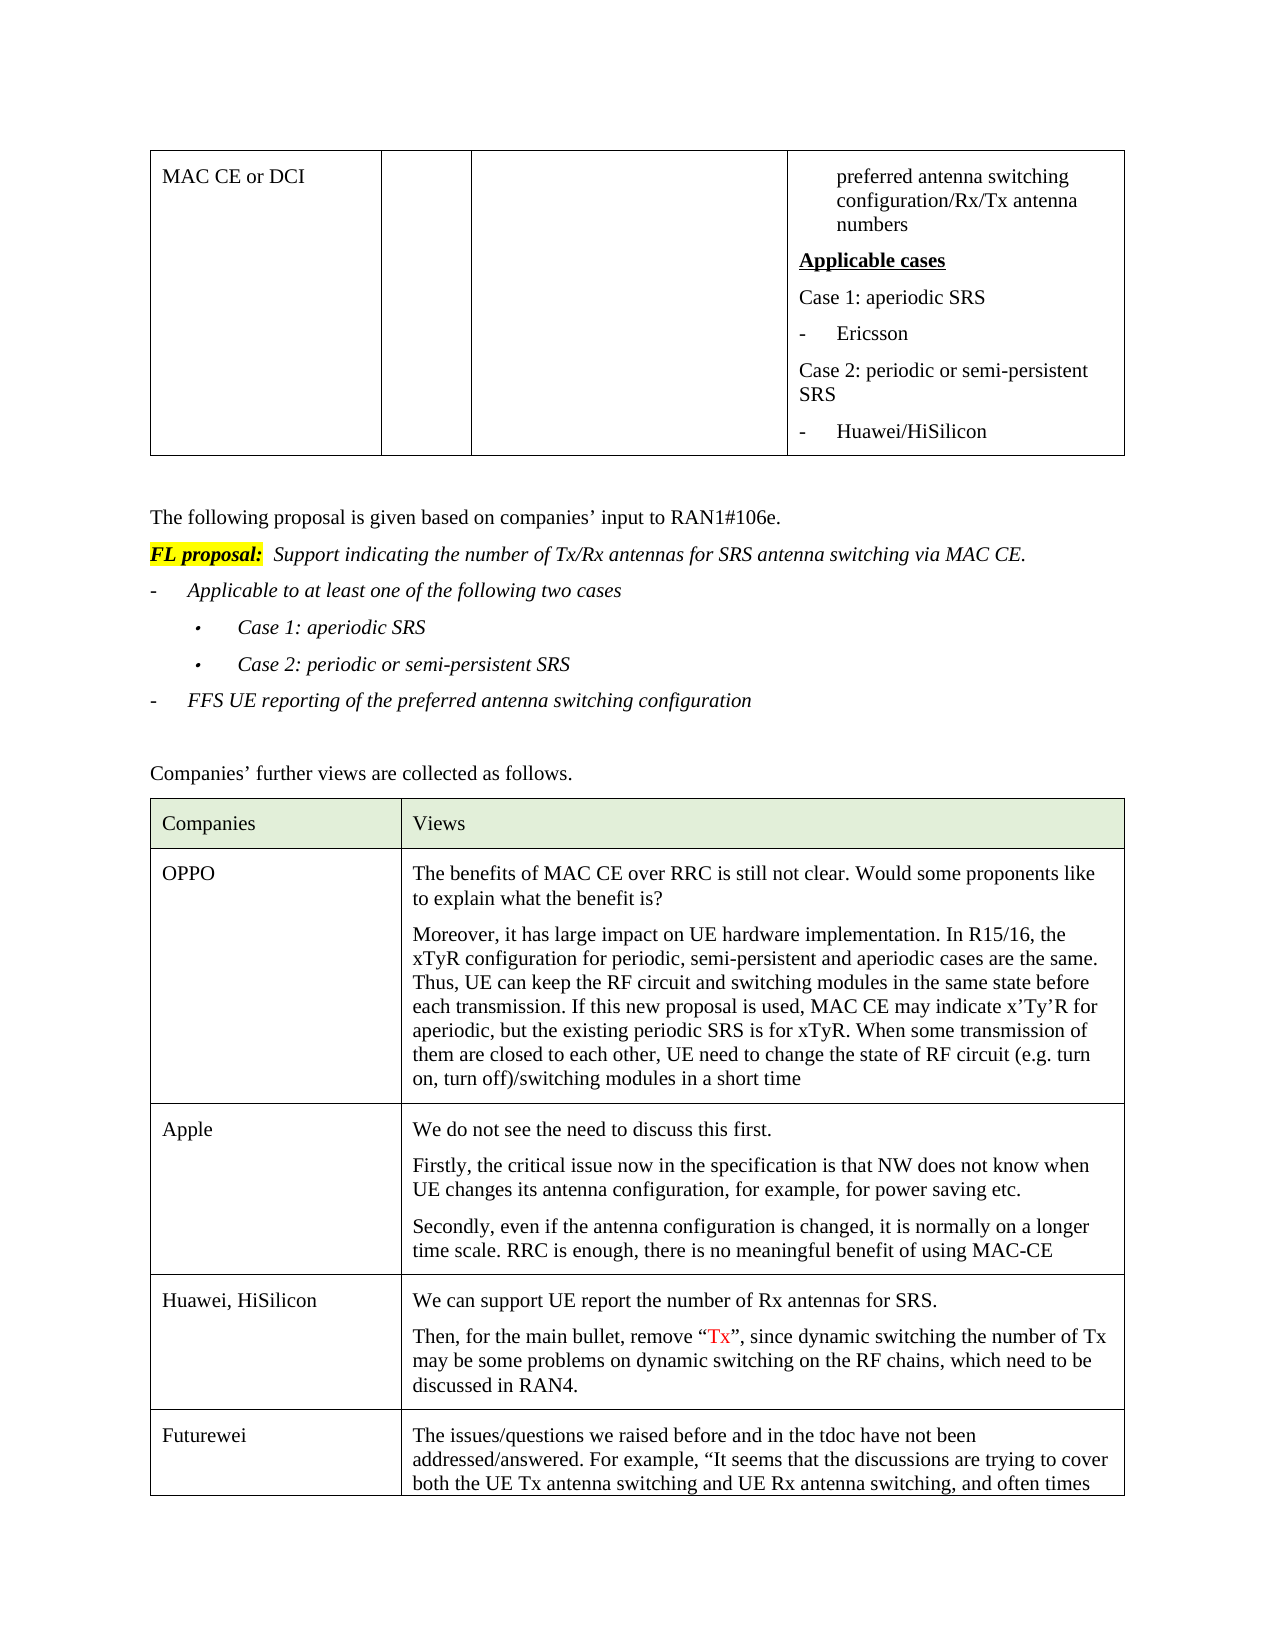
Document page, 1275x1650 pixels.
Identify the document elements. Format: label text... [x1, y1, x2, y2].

text FL proposal: Support indicating the number of Tx/Rx antennas for SRS antenna switching via MAC CE. [263, 542, 1125, 566]
table_header Views [402, 799, 1124, 848]
text The following proposal is given based on companies’ input to RAN1#106e. [150, 505, 1125, 529]
table_cell Apple [151, 1104, 401, 1274]
table_cell Futurewei [151, 1410, 401, 1495]
table_cell We do not see the need to discuss this first. Firstly, the critical issue now in the specification is that NW does not know when UE changes its antenna configuration, for example, for power saving etc. Secondly, even if the antenna configuration is changed, it is normally on a longer time scale. RRC is enough, there is no meaningful benefit of using MAC-CE [402, 1104, 1124, 1274]
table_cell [402, 1410, 1124, 1495]
list Case 1: aperiodic SRS [194, 615, 1125, 639]
list Applicable to at least one of the following two cases [150, 578, 1125, 602]
list FFS UE reporting of the preferred antenna switching configuration [150, 688, 1125, 712]
text Companies’ further views are collected as follows. [150, 761, 1125, 785]
table_cell Huawei, HiSilicon [151, 1275, 401, 1409]
table_cell OPPO [151, 849, 401, 1103]
table_cell [382, 151, 471, 455]
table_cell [151, 151, 381, 455]
list Case 2: periodic or semi-persistent SRS [194, 651, 1125, 676]
table_cell We can support UE report the number of Rx antennas for SRS. Then, for the main bullet, remove “Tx”, since dynamic switching the number of Tx may be some problems on dynamic switching on the RF chains, which need to be discussed in RAN4. [402, 1275, 1124, 1409]
table_header Companies [151, 799, 401, 848]
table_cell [472, 151, 787, 455]
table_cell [788, 151, 1124, 455]
table_cell The benefits of MAC CE over RRC is still not clear. Would some proponents like to explain what the benefit is? Moreover, it has large impact on UE hardware implementation. In R15/16, the xTyR configuration for periodic, semi-persistent and aperiodic cases are the same. Thus, UE can keep the RF circuit and switching modules in the same state before each transmission. If this new proposal is used, MAC CE may indicate x’Ty’R for aperiodic, but the existing periodic SRS is for xTyR. When some transmission of them are closed to each other, UE need to change the state of RF circuit (e.g. turn on, turn off)/switching modules in a short time [402, 849, 1124, 1103]
